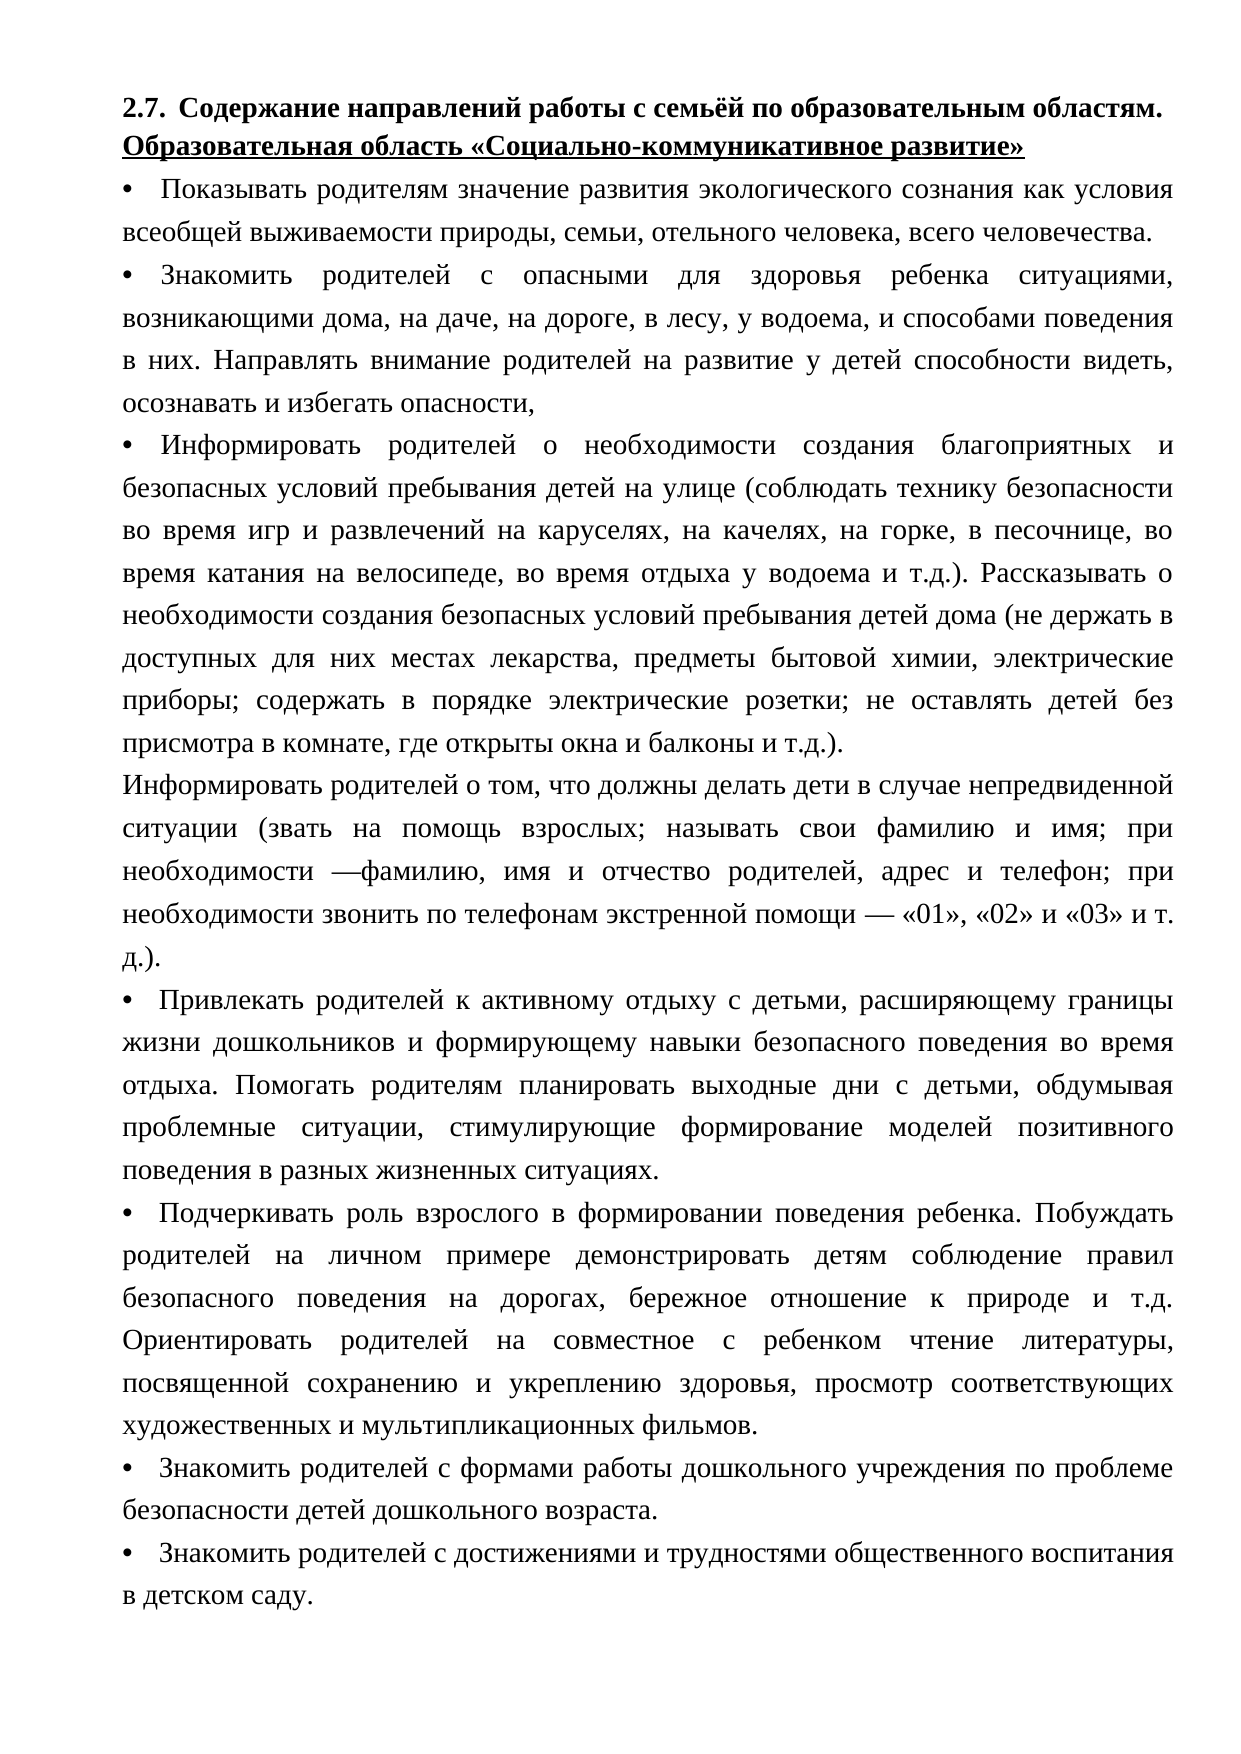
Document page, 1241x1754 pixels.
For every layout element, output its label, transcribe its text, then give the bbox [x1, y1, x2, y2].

list Знакомить родителей с формами работы дошкольного учреждения по проблеме безопасности детей дошкольного возраста. [122, 1450, 1174, 1526]
list Информировать родителей о необходимости создания благоприятных и безопасных условий пребывания детей на улице (соблюдать технику безопасности во время игр и развлечений на каруселях, на качелях, на горке, в песочнице, во время катания на велосипеде, во время отдыха у водоема и т.д.). Рассказывать о необходимости создания безопасных условий пребывания детей дома (не держать в доступных для них местах лекарства, предметы бытовой химии, электрические приборы; содержать в порядке электрические розетки; не оставлять детей без присмотра в комнате, где открыты окна и балконы и т.д.). [122, 427, 1174, 758]
text Образовательная область «Социально-коммуникативное развитие» [122, 128, 1174, 162]
list Содержание направлений работы с семьёй по образовательным областям. [122, 91, 1174, 124]
list Подчеркивать роль взрослого в формировании поведения ребенка. Побуждать родителей на личном примере демонстрировать детям соблюдение правил безопасного поведения на дорогах, бережное отношение к природе и т.д. Ориентировать родителей на совместное с ребенком чтение литературы, посвященной сохранению и укреплению здоровья, просмотр соответствующих художественных и мультипликационных фильмов. [122, 1194, 1174, 1441]
list Привлекать родителей к активному отдыху с детьми, расширяющему границы жизни дошкольников и формирующему навыки безопасного поведения во время отдыха. Помогать родителям планировать выходные дни с детьми, обдумывая проблемные ситуации, стимулирующие формирование моделей позитивного поведения в разных жизненных ситуациях. [122, 982, 1174, 1186]
text Информировать родителей о том, что должны делать дети в случае непредвиденной ситуации (звать на помощь взрослых; называть свои фамилию и имя; при необходимости —фамилию, имя и отчество родителей, адрес и телефон; при необходимости звонить по телефонам экстренной помощи — «01», «02» и «03» и т. д.). [122, 767, 1174, 973]
list Знакомить родителей с достижениями и трудностями общественного воспитания в детском саду. [122, 1535, 1174, 1611]
list Показывать родителям значение развития экологического сознания как условия всеобщей выживаемости природы, семьи, отельного человека, всего человечества. [122, 171, 1174, 248]
list Знакомить родителей с опасными для здоровья ребенка ситуациями, возникающими дома, на даче, на дороге, в лесу, у водоема, и способами поведения в них. Направлять внимание родителей на развитие у детей способности видеть, осознавать и избегать опасности, [122, 257, 1174, 418]
